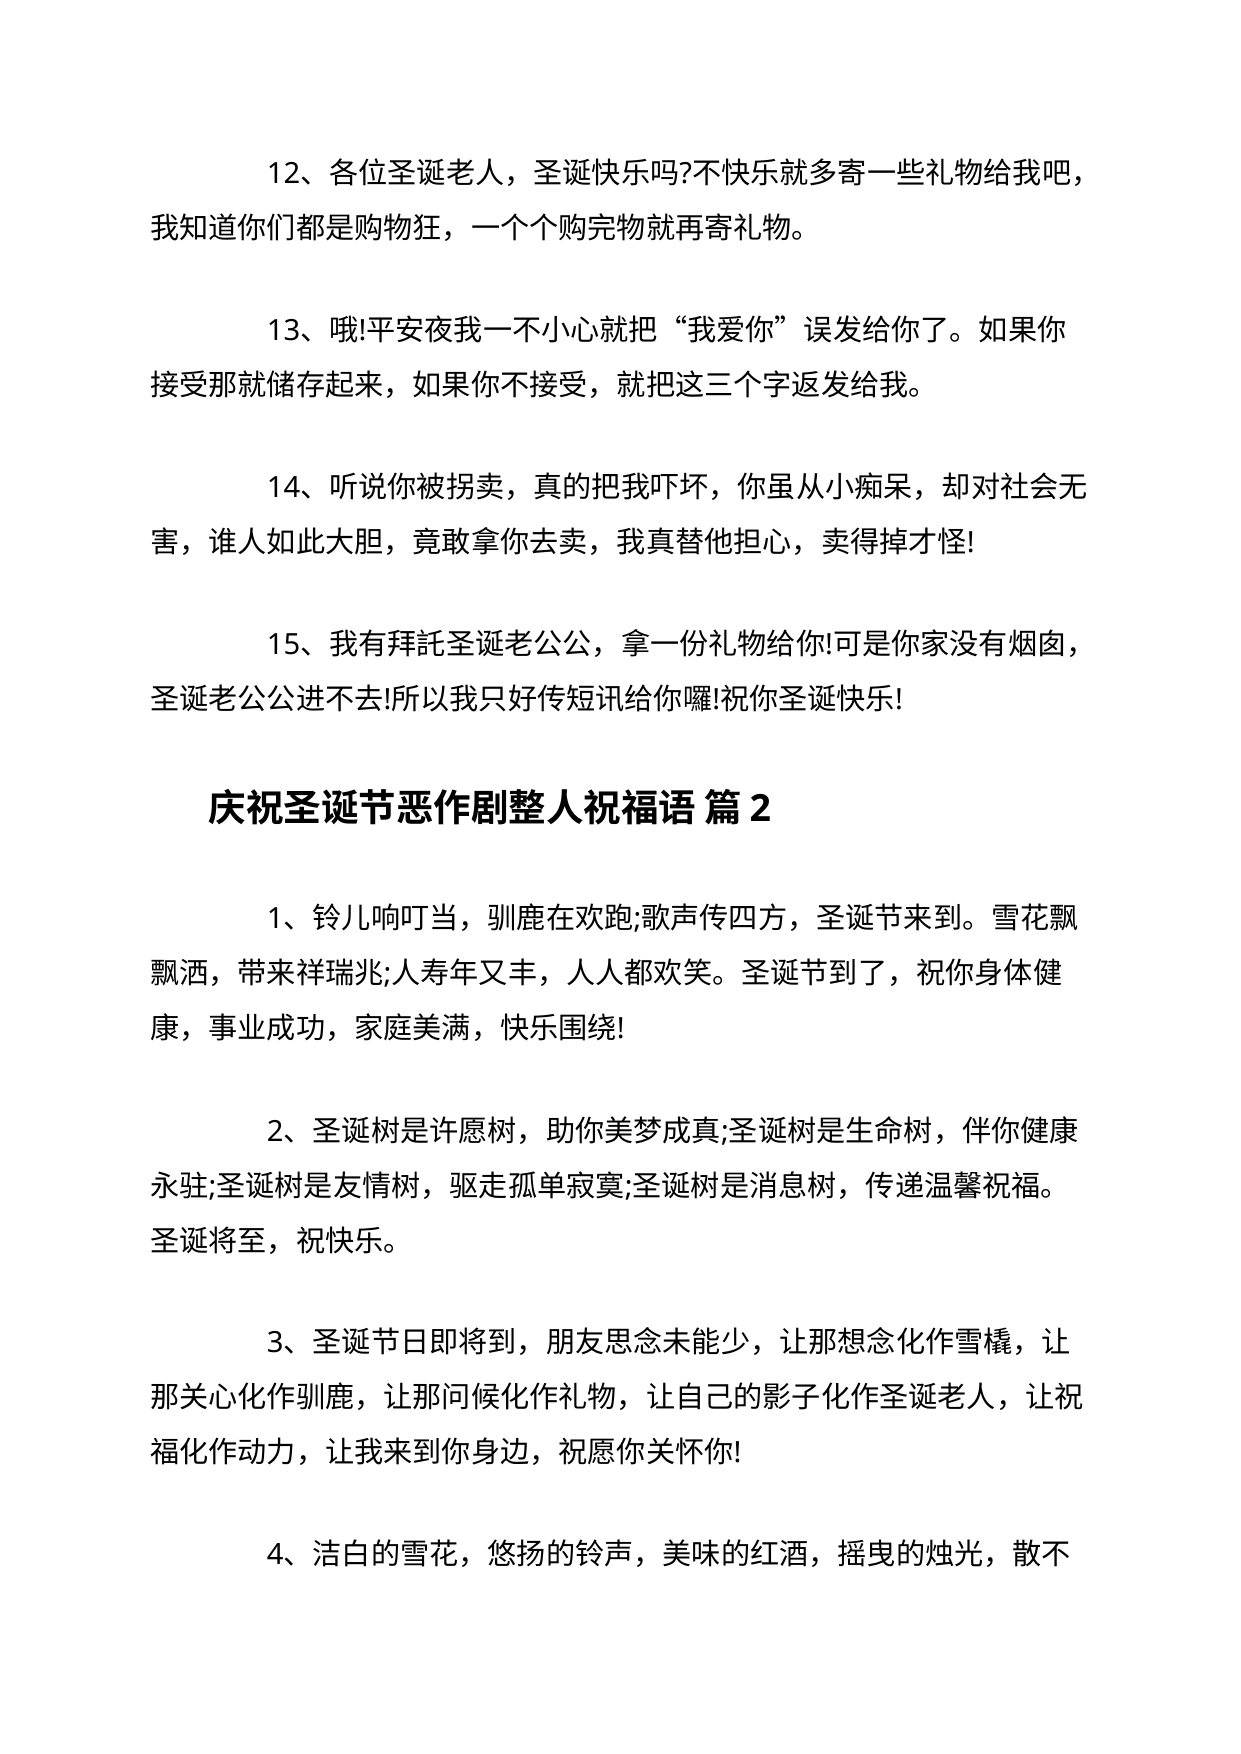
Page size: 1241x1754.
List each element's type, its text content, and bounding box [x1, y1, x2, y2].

text 3、圣诞节日即将到，朋友思念未能少，让那想念化作雪橇，让那关心化作驯鹿，让那问候化作礼物，让自己的影子化作圣诞老人，让祝福化作动力，让我来到你身边，祝愿你关怀你! [150, 1319, 1090, 1471]
text 2、圣诞树是许愿树，助你美梦成真;圣诞树是生命树，伴你健康永驻;圣诞树是友情树，驱走孤单寂寞;圣诞树是消息树，传递温馨祝福。圣诞将至，祝快乐。 [150, 1107, 1090, 1259]
text 1、铃儿响叮当，驯鹿在欢跑;歌声传四方，圣诞节来到。雪花飘飘洒，带来祥瑞兆;人寿年又丰，人人都欢笑。圣诞节到了，祝你身体健康，事业成功，家庭美满，快乐围绕! [150, 895, 1090, 1047]
text 13、哦!平安夜我一不小心就把“我爱你”误发给你了。如果你接受那就储存起来，如果你不接受，就把这三个字返发给我。 [150, 307, 1090, 404]
text 14、听说你被拐卖，真的把我吓坏，你虽从小痴呆，却对社会无害，谁人如此大胆，竟敢拿你去卖，我真替他担心，卖得掉才怪! [150, 463, 1090, 561]
text 庆祝圣诞节恶作剧整人祝福语 篇2 [150, 777, 1090, 832]
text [150, 1531, 1090, 1573]
text 15、我有拜託圣诞老公公，拿一份礼物给你!可是你家没有烟囱，圣诞老公公进不去!所以我只好传短讯给你囉!祝你圣诞快乐! [150, 621, 1090, 718]
text 12、各位圣诞老人，圣诞快乐吗?不快乐就多寄一些礼物给我吧，我知道你们都是购物狂，一个个购完物就再寄礼物。 [150, 150, 1090, 247]
